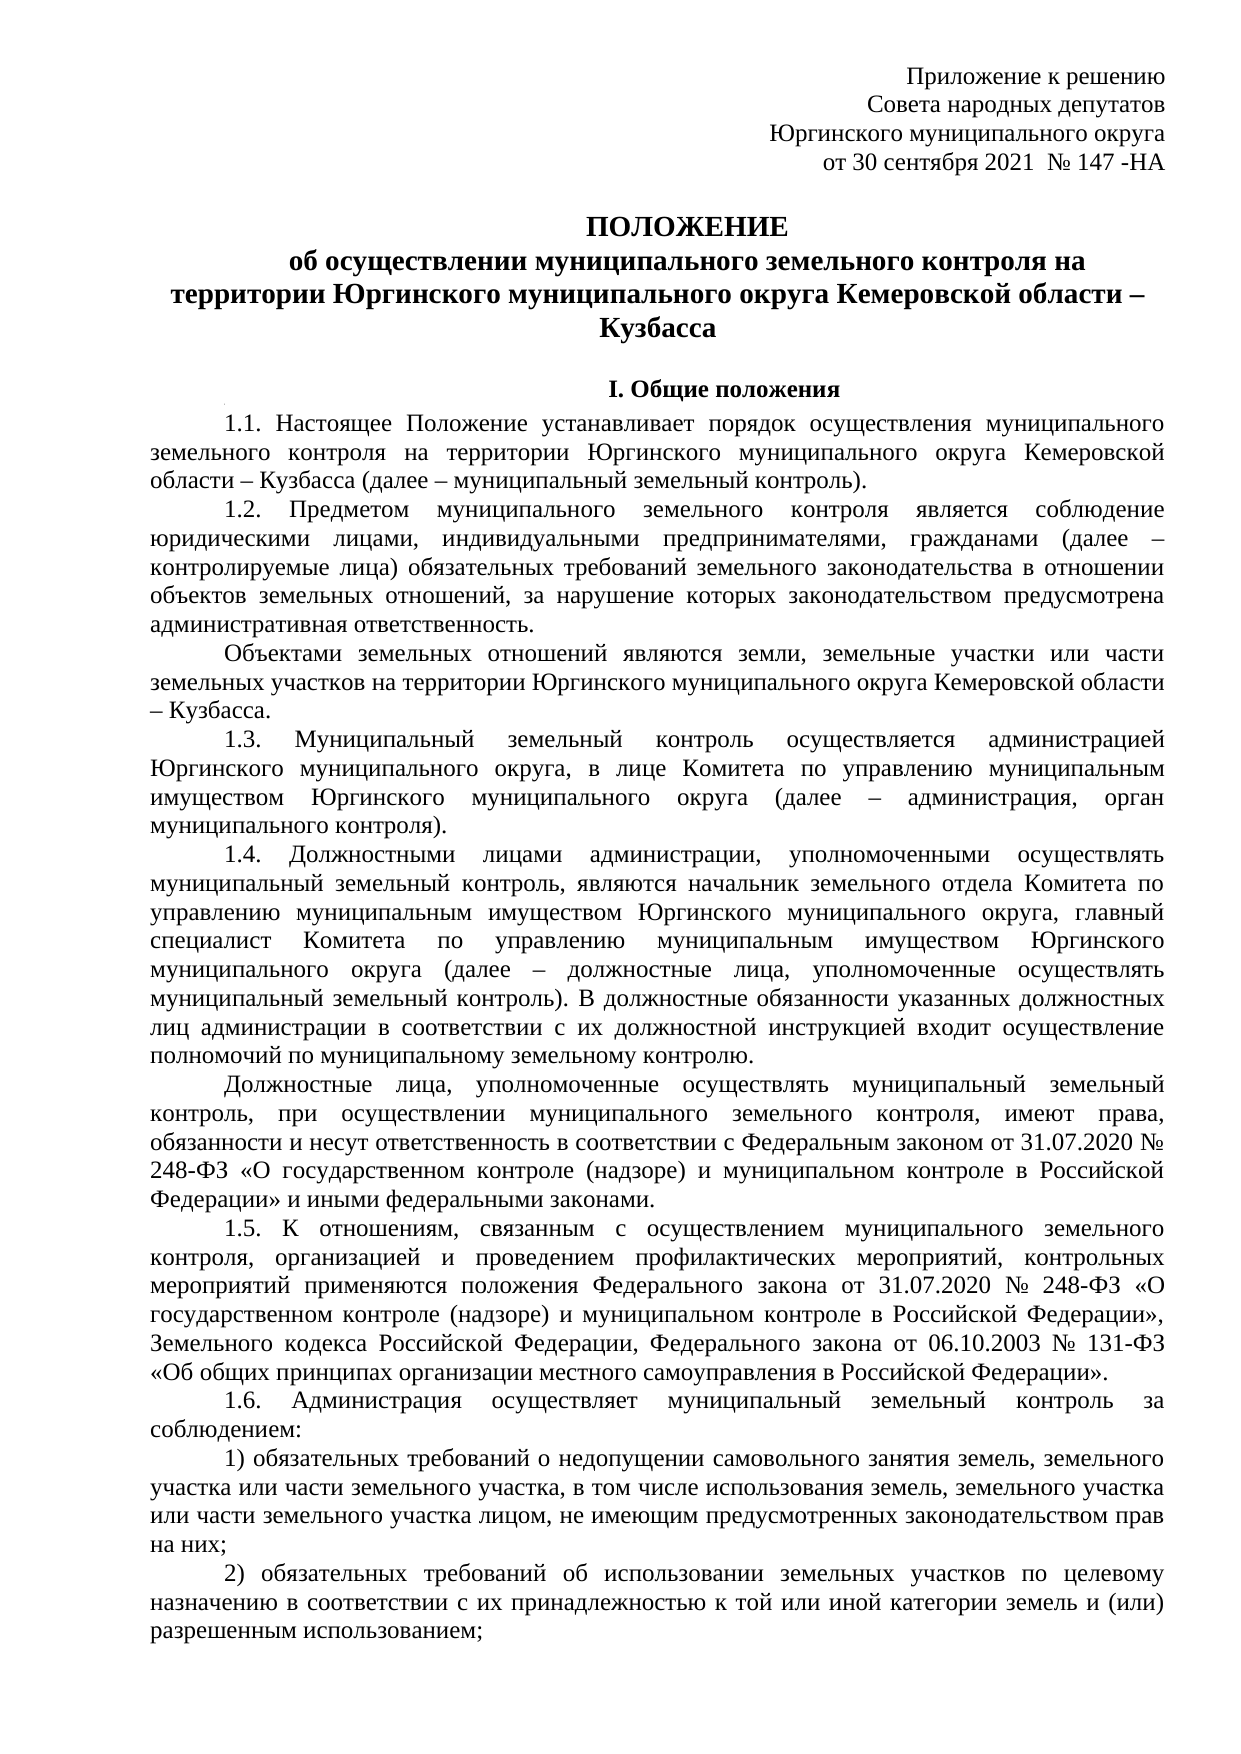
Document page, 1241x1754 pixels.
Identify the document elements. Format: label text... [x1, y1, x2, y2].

text 1.1. Настоящее Положение устанавливает порядок осуществления муниципального земельного контроля на территории Юргинского муниципального округа Кемеровской области – Кузбасса (далее – муниципальный земельный контроль). [150, 408, 1165, 494]
text 1.5. К отношениям, связанным с осуществлением муниципального земельного контроля, организацией и проведением профилактических мероприятий, контрольных мероприятий применяются положения Федерального закона от 31.07.2020 № 248-ФЗ «О государственном контроле (надзоре) и муниципальном контроле в Российской Федерации», Земельного кодекса Российской Федерации, Федерального закона от 06.10.2003 № 131-ФЗ «Об общих принципах организации местного самоуправления в Российской Федерации». [150, 1213, 1165, 1386]
text Объектами земельных отношений являются земли, земельные участки или части земельных участков на территории Юргинского муниципального округа Кемеровской области – Кузбасса. [150, 638, 1165, 724]
text Должностные лица, уполномоченные осуществлять муниципальный земельный контроль, при осуществлении муниципального земельного контроля, имеют права, обязанности и несут ответственность в соответствии с Федеральным законом от 31.07.2020 № 248-ФЗ «О государственном контроле (надзоре) и муниципальном контроле в Российской Федерации» и иными федеральными законами. [150, 1069, 1165, 1213]
text 1.6. Администрация осуществляет муниципальный земельный контроль за соблюдением: [150, 1386, 1165, 1443]
text 2) обязательных требований об использовании земельных участков по целевому назначению в соответствии с их принадлежностью к той или иной категории земель и (или) разрешенным использованием; [150, 1558, 1165, 1644]
text Юргинского муниципального округа [150, 118, 1165, 147]
text об осуществлении муниципального земельного контроля на территории Юргинского муниципального округа Кемеровской области – Кузбасса [150, 243, 1165, 343]
text I. Общие положения [165, 374, 1240, 403]
text ПОЛОЖЕНИЕ [150, 209, 1165, 243]
text 1.2. Предметом муниципального земельного контроля является соблюдение юридическими лицами, индивидуальными предпринимателями, гражданами (далее – контролируемые лица) обязательных требований земельного законодательства в отношении объектов земельных отношений, за нарушение которых законодательством предусмотрена административная ответственность. [150, 494, 1165, 638]
text 1.4. Должностными лицами администрации, уполномоченными осуществлять муниципальный земельный контроль, являются начальник земельного отдела Комитета по управлению муниципальным имуществом Юргинского муниципального округа, главный специалист Комитета по управлению муниципальным имуществом Юргинского муниципального округа (далее – должностные лица, уполномоченные осуществлять муниципальный земельный контроль). В должностные обязанности указанных должностных лиц администрации в соответствии с их должностной инструкцией входит осуществление полномочий по муниципальному земельному контролю. [150, 839, 1165, 1069]
text от 30 сентября 2021 № 147 -НА [150, 147, 1165, 176]
text Приложение к решению [150, 61, 1165, 89]
text Совета народных депутатов [150, 89, 1165, 118]
text 1.3. Муниципальный земельный контроль осуществляется администрацией Юргинского муниципального округа, в лице Комитета по управлению муниципальным имуществом Юргинского муниципального округа (далее – администрация, орган муниципального контроля). [150, 724, 1165, 839]
text 1) обязательных требований о недопущении самовольного занятия земель, земельного участка или части земельного участка, в том числе использования земель, земельного участка или части земельного участка лицом, не имеющим предусмотренных законодательством прав на них; [150, 1443, 1165, 1558]
